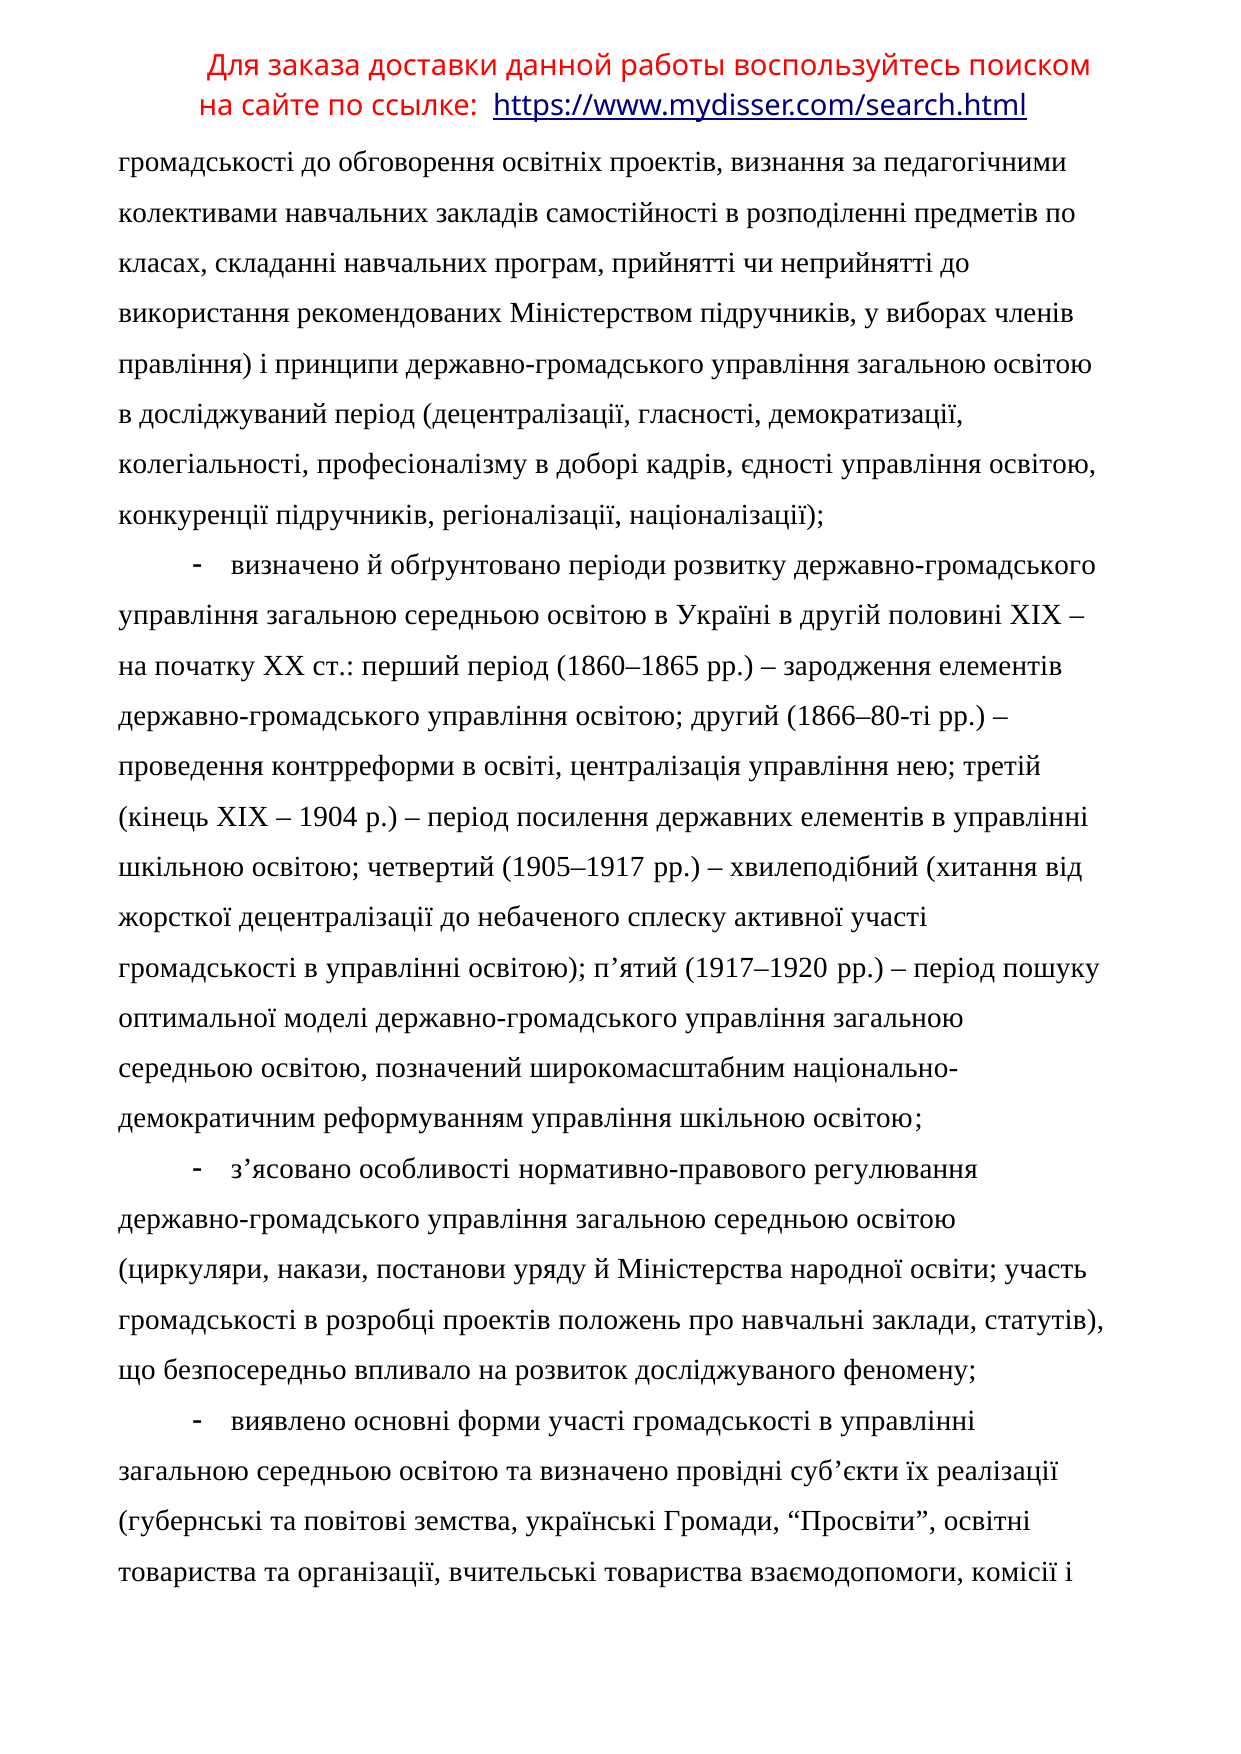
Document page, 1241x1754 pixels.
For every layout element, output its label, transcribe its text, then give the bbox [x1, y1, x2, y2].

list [118, 1403, 1107, 1587]
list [118, 144, 1107, 530]
list з’ясовано особливості нормативно-правового регулювання державно-громадського управління загальною середньою освітою (циркуляри, накази, постанови уряду й Міністерства народної освіти; участь громадськості в розробці проектів положень про навчальні заклади, статутів), що безпосередньо впливало на розвиток досліджуваного феномену; [118, 1151, 1107, 1386]
list визначено й обґрунтовано періоди розвитку державно-громадського управління загальною середньою освітою в Україні в другій половині ХІХ – на початку ХХ ст.: перший період (1860–1865 рр.) – зародження елементів державно-громадського управління освітою; другий (1866–80-ті рр.) – проведення контрреформи в освіті, централізація управління нею; третій (кінець ХІХ – 1904 р.) – період посилення державних елементів в управлінні шкільною освітою; четвертий (1905–1917 рр.) – хвилеподібний (хитання від жорсткої децентралізації до небаченого сплеску активної участі громадськості в управлінні освітою); п’ятий (1917–1920 рр.) – період пошуку оптимальної моделі державно-громадського управління загальною середньою освітою, позначений широкомасштабним національно-демократичним реформуванням управління шкільною освітою; [118, 547, 1107, 1134]
